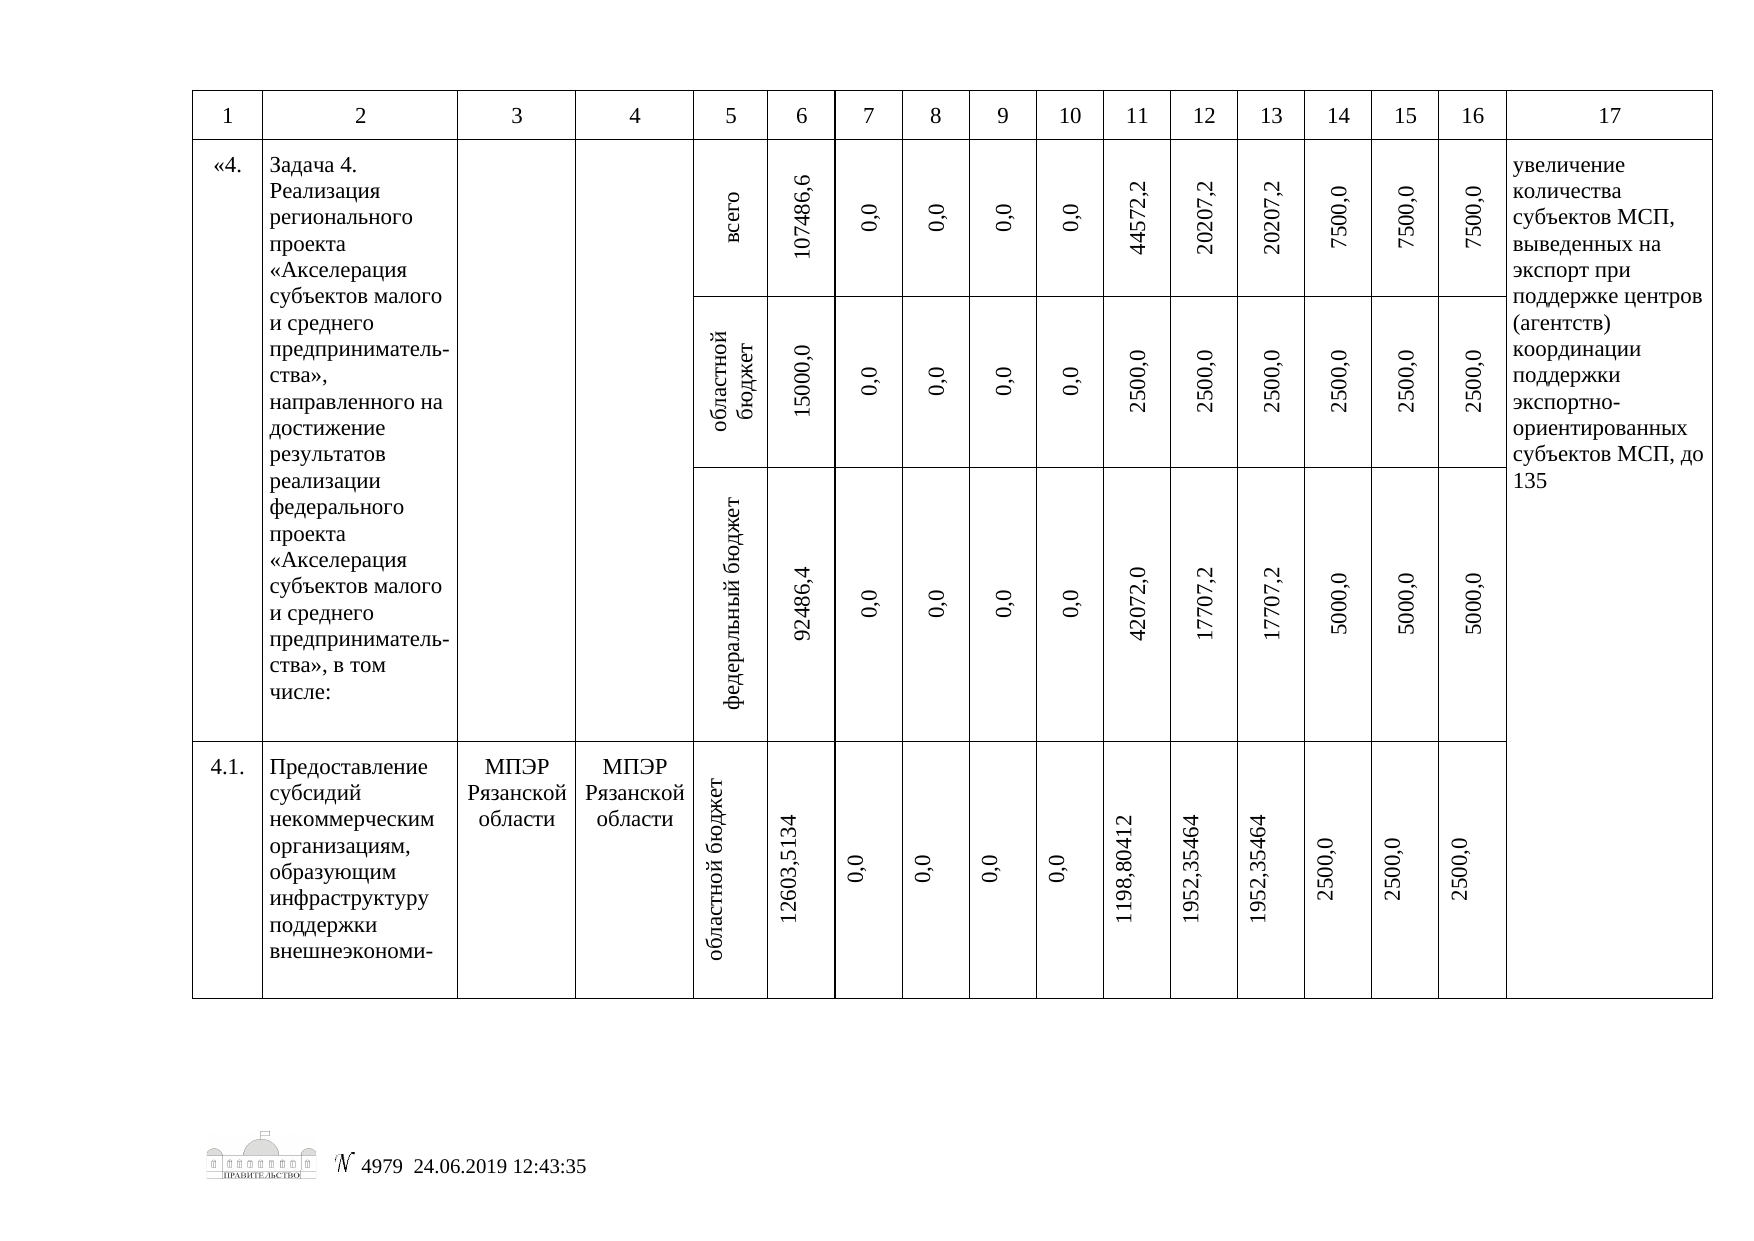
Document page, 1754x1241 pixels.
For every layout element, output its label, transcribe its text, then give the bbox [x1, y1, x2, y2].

table_cell 2500,0 [1171, 297, 1237, 467]
table_cell областной бюджет [694, 742, 767, 998]
table_cell всего [694, 140, 767, 296]
table_header 1 [193, 91, 262, 139]
picture [206, 1131, 317, 1179]
table_header 11 [1104, 91, 1170, 139]
table_cell 0,0 [1037, 742, 1103, 998]
table_cell 1952,35464 [1171, 742, 1237, 998]
table_cell [458, 140, 575, 741]
table_cell 0,0 [836, 742, 902, 998]
table_cell 0,0 [1037, 468, 1103, 741]
table_cell областной бюджет [694, 297, 767, 467]
table_header 7 [836, 91, 902, 139]
table_cell «4. [193, 140, 262, 741]
table_cell 0,0 [1037, 297, 1103, 467]
table_header 14 [1305, 91, 1371, 139]
table_cell 1952,35464 [1238, 742, 1304, 998]
table_cell 0,0 [970, 297, 1036, 467]
table_cell 7500,0 [1305, 140, 1371, 296]
table_cell 5000,0 [1439, 468, 1506, 741]
table_cell [576, 140, 693, 741]
table_cell 7500,0 [1372, 140, 1438, 296]
table_cell 4.1. [193, 742, 262, 998]
table_cell 2500,0 [1439, 742, 1506, 998]
table_cell 0,0 [970, 742, 1036, 998]
table_header 9 [970, 91, 1036, 139]
table_cell 2500,0 [1372, 742, 1438, 998]
table_header 4 [576, 91, 693, 139]
table_cell 5000,0 [1372, 468, 1438, 741]
table_cell 5000,0 [1305, 468, 1371, 741]
table_header 17 [1507, 91, 1712, 139]
table_cell 2500,0 [1305, 297, 1371, 467]
table_cell 0,0 [970, 468, 1036, 741]
table_header 5 [694, 91, 767, 139]
table_cell 20207,2 [1238, 140, 1304, 296]
table_cell 0,0 [836, 140, 902, 296]
table_cell 0,0 [836, 468, 902, 741]
table_header 6 [768, 91, 834, 139]
table_cell 0,0 [903, 742, 969, 998]
table_cell увеличение количества субъектов МСП, выведенных на экспорт при поддержке центров (агентств) координации поддержки экспортно-ориентированных субъектов МСП, до 135 [1507, 140, 1712, 998]
table_header 13 [1238, 91, 1304, 139]
table_cell 2500,0 [1439, 297, 1506, 467]
table_cell 42072,0 [1104, 468, 1170, 741]
table_cell 20207,2 [1171, 140, 1237, 296]
table_cell 0,0 [1037, 140, 1103, 296]
table_cell 0,0 [903, 468, 969, 741]
picture [330, 1150, 359, 1174]
table_cell 17707,2 [1171, 468, 1237, 741]
table_cell 7500,0 [1439, 140, 1506, 296]
table_cell 0,0 [903, 140, 969, 296]
table_cell 0,0 [903, 297, 969, 467]
table_cell МПЭР Рязанской области [576, 742, 693, 998]
table_header 15 [1372, 91, 1438, 139]
table_cell МПЭР Рязанской области [458, 742, 575, 998]
table_cell 12603,5134 [768, 742, 834, 998]
table_cell 15000,0 [768, 297, 834, 467]
table_header 8 [903, 91, 969, 139]
table_header 10 [1037, 91, 1103, 139]
table_cell федеральный бюджет [694, 468, 767, 741]
table_cell 1198,80412 [1104, 742, 1170, 998]
table_header 12 [1171, 91, 1237, 139]
table_header 3 [458, 91, 575, 139]
table_cell 2500,0 [1305, 742, 1371, 998]
table_header 2 [263, 91, 457, 139]
table_cell 2500,0 [1372, 297, 1438, 467]
table_cell 0,0 [836, 297, 902, 467]
table_cell 44572,2 [1104, 140, 1170, 296]
table_cell Задача 4. Реализация регионального проекта «Акселерация субъектов малого и среднего предприниматель-ства», направленного на достижение результатов реализации федерального проекта «Акселерация субъектов малого и среднего предприниматель-ства», в том числе: [263, 140, 457, 741]
table_cell 2500,0 [1104, 297, 1170, 467]
table_cell 92486,4 [768, 468, 834, 741]
table_cell 17707,2 [1238, 468, 1304, 741]
table_cell 107486,6 [768, 140, 834, 296]
table_cell 0,0 [970, 140, 1036, 296]
table_header 16 [1439, 91, 1506, 139]
table_cell 2500,0 [1238, 297, 1304, 467]
